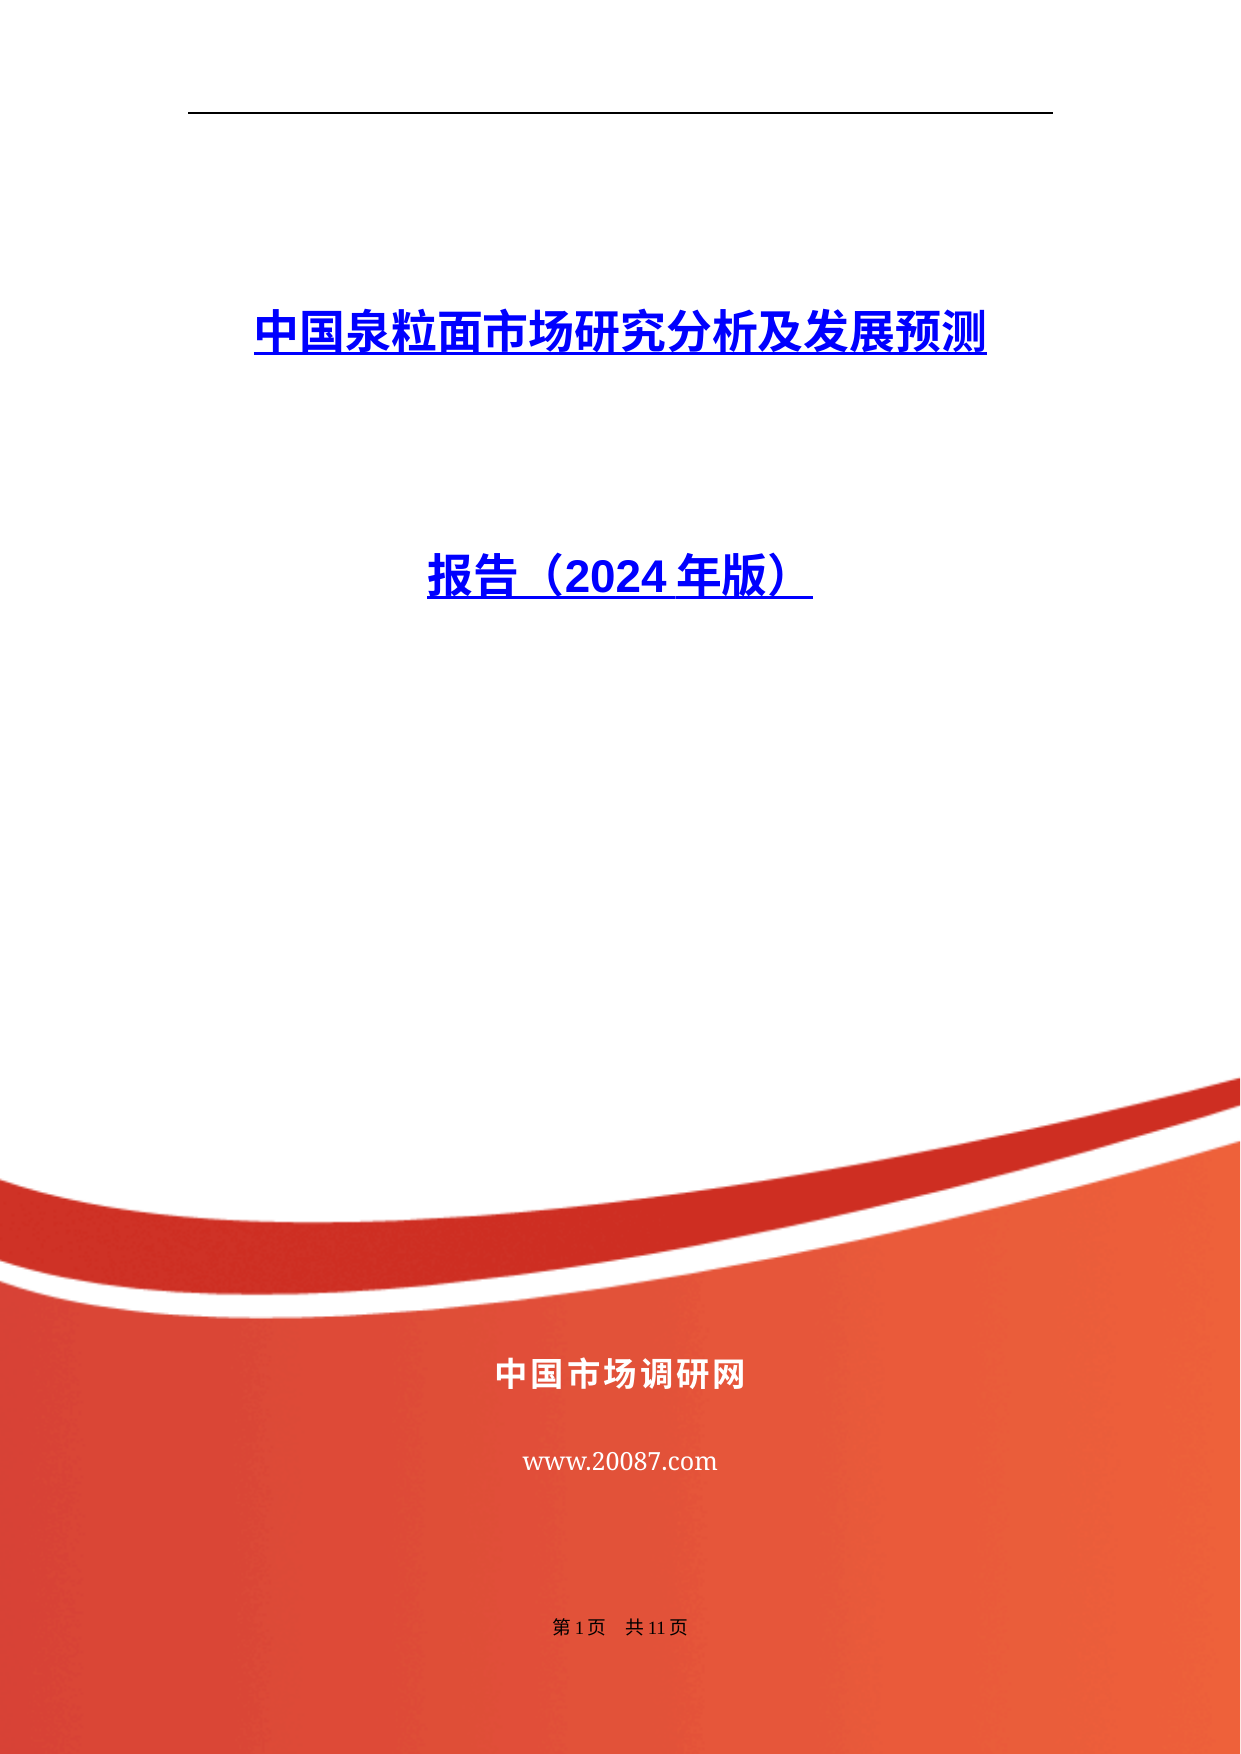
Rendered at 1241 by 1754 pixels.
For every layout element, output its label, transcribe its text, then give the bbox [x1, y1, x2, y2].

picture [0, 1006, 1241, 1754]
text www.20087.com [187, 1428, 1053, 1493]
table_header 中国泉粒面市场研究分析及发展预测报告（2024年版） [188, 207, 1053, 773]
subtitle 中国市场调研网 [187, 1339, 1053, 1404]
